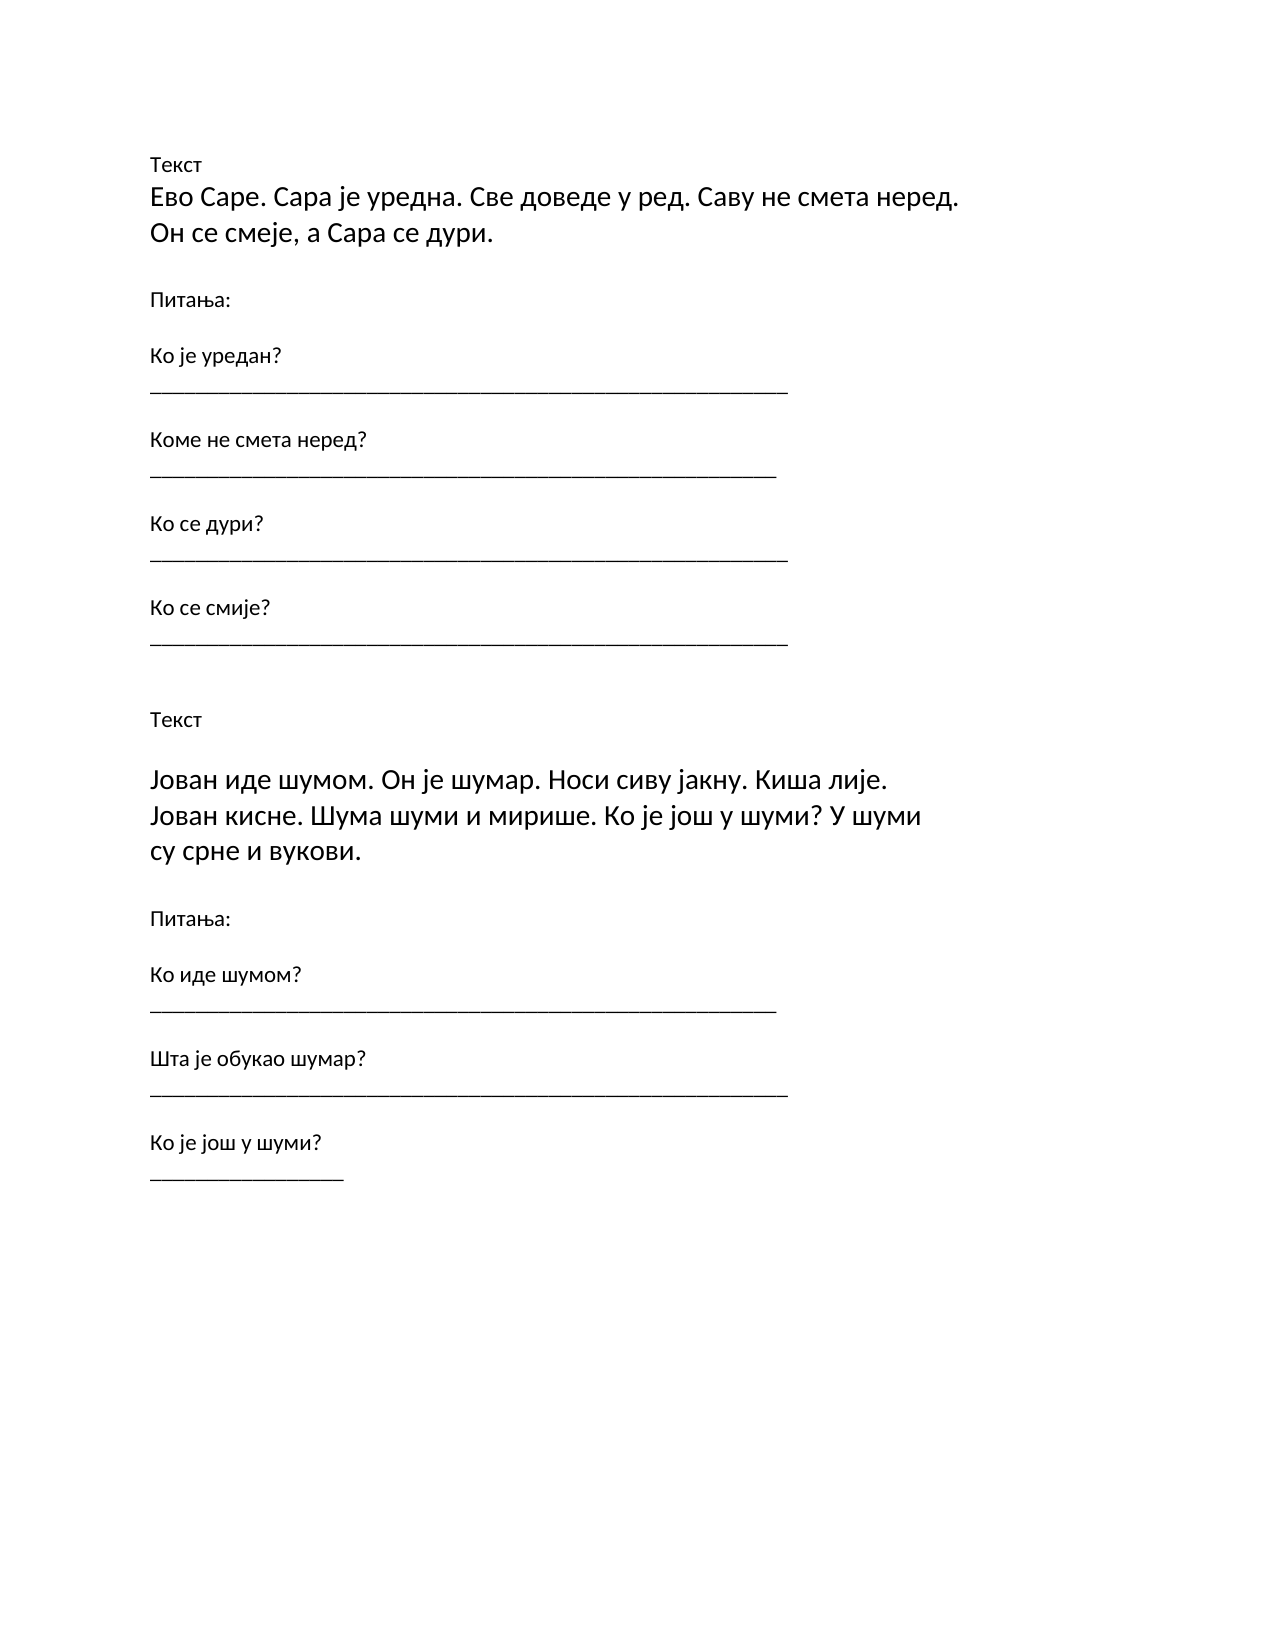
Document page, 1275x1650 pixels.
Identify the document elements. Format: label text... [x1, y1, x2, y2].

text ________________________________________________________ [150, 1072, 1125, 1100]
text Ко је уредан? [150, 341, 1125, 369]
text Ко се дури? [150, 509, 1125, 537]
text Ко иде шумом? [150, 960, 1125, 988]
text Јовaн кисне. Шума шуми и мирише. Ко је још у шуми? У шуми [150, 797, 1125, 832]
text Питања: [150, 904, 1125, 932]
text Текст [150, 705, 1125, 733]
text Коме не смета неред? [150, 425, 1125, 453]
text _______________________________________________________ [150, 453, 1125, 481]
text су срне и вукови. [150, 832, 1125, 868]
text Ево Саре. Сара је уредна. Све доведе у ред. Саву не смета неред. [150, 178, 1125, 214]
text Јовaн иде шумом. Он је шумар. Носи сиву јакну. Киша лије. [150, 761, 1125, 797]
text ________________________________________________________ [150, 537, 1125, 565]
text Питања: [150, 285, 1125, 313]
text ________________________________________________________ [150, 621, 1125, 649]
text Текст [150, 150, 1125, 178]
text Шта је обукао шумар? [150, 1044, 1125, 1072]
text _________________ [150, 1156, 1125, 1184]
text Ко се смије? [150, 593, 1125, 621]
text Он се смеје, а Сара се дури. [150, 214, 1125, 249]
text ________________________________________________________ [150, 369, 1125, 397]
text Ко је још у шуми? [150, 1128, 1125, 1156]
text _______________________________________________________ [150, 988, 1125, 1016]
